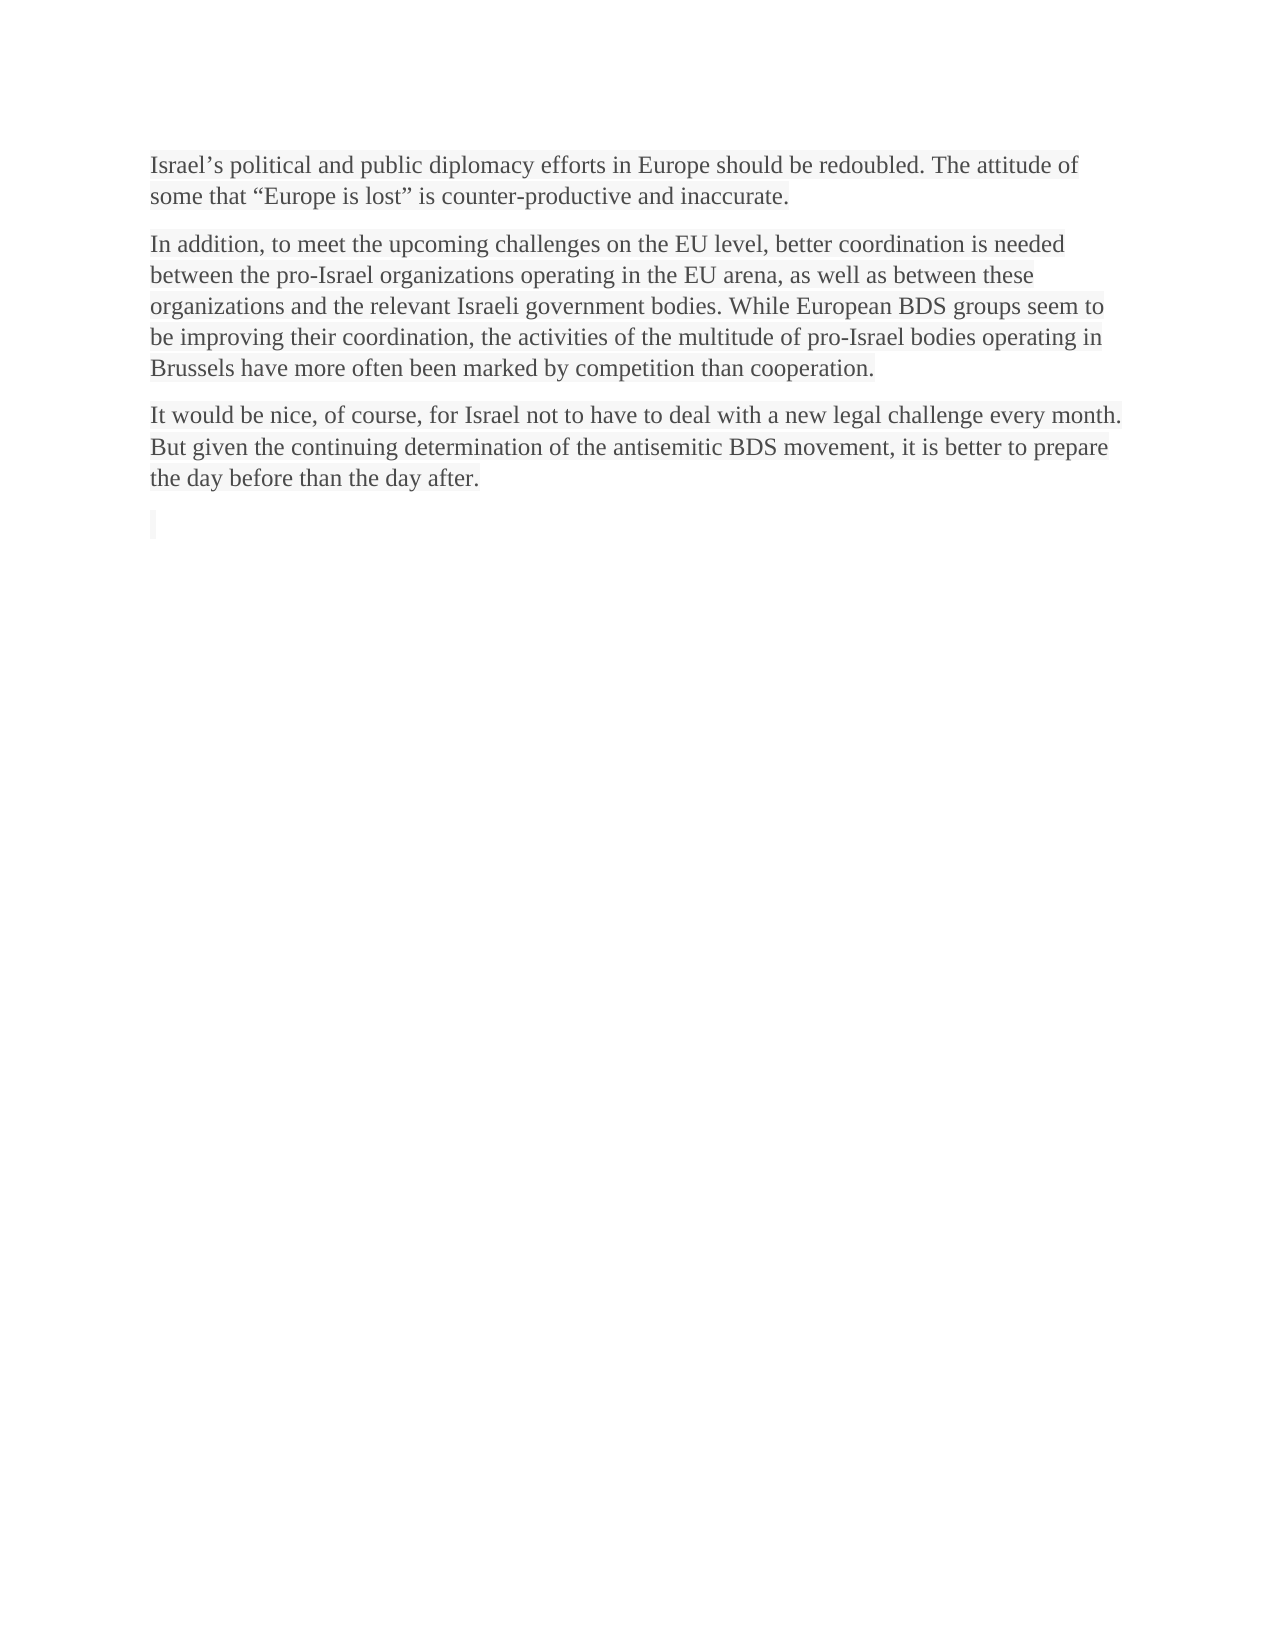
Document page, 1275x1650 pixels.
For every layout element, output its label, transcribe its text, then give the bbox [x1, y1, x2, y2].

text Israel’s political and public diplomacy efforts in Europe should be redoubled. The attitude of some that “Europe is lost” is counter-productive and inaccurate. [150, 150, 1125, 210]
text In addition, to meet the upcoming challenges on the EU level, better coordination is needed between the pro-Israel organizations operating in the EU arena, as well as between these organizations and the relevant Israeli government bodies. While European BDS groups seem to be improving their coordination, the activities of the multitude of pro-Israel bodies operating in Brussels have more often been marked by competition than cooperation. [150, 229, 1125, 382]
text It would be nice, of course, for Israel not to have to deal with a new legal challenge every month. But given the continuing determination of the antisemitic BDS movement, it is better to prepare the day before than the day after. [150, 401, 1125, 491]
